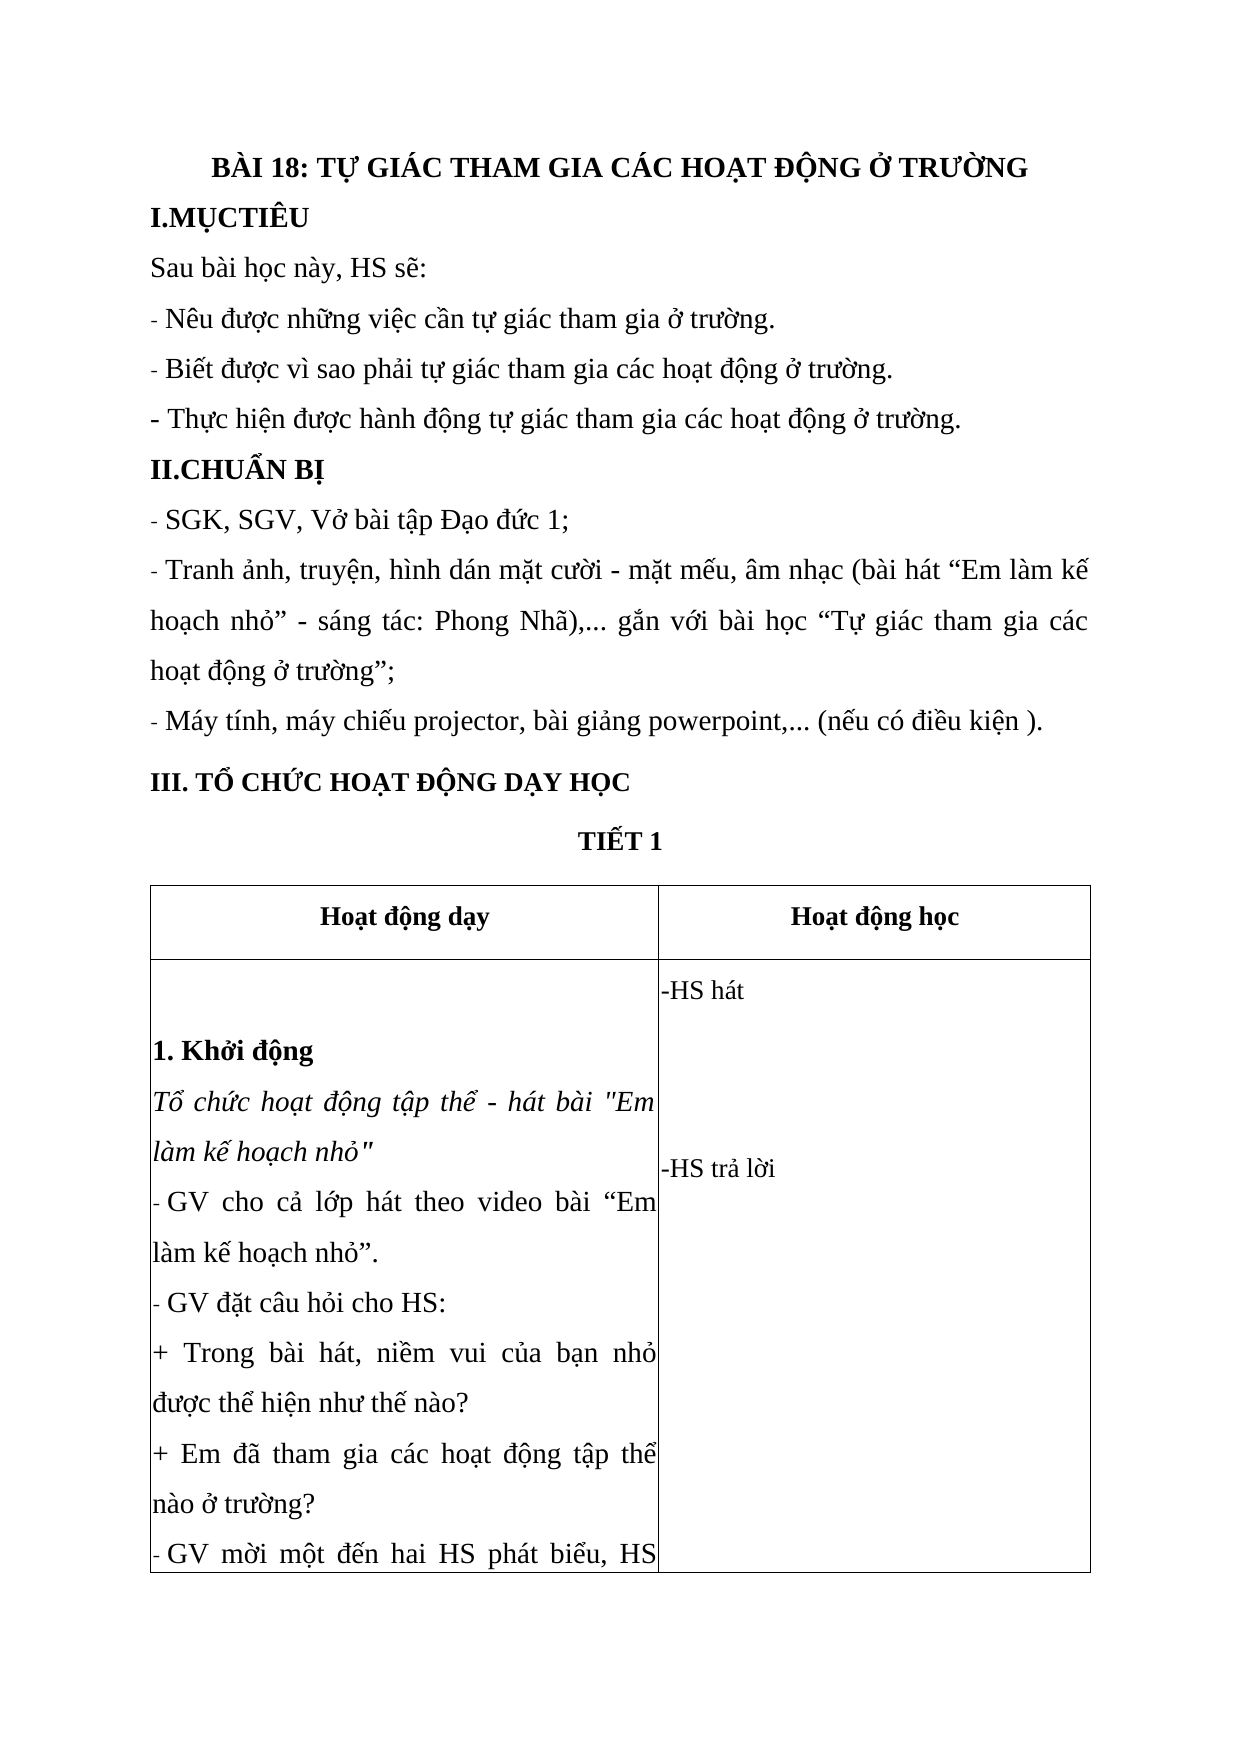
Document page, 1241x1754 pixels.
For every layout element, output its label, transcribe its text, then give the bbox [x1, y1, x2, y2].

list Máy tính, máy chiếu projector, bài giảng powerpoint,... (nếu có điều kiện ). [150, 703, 1090, 737]
text II.CHUẨN BỊ [150, 452, 1090, 485]
text BÀI 18: TỰ GIÁC THAM GIA CÁC HOẠT ĐỘNG Ở TRƯỜNG [150, 150, 1090, 183]
list Biết được vì sao phải tự giác tham gia các hoạt động ở trường. [150, 351, 1090, 385]
text - Thực hiện được hành động tự giác tham gia các hoạt động ở trường. [150, 402, 1090, 435]
list Tranh ảnh, truyện, hình dán mặt cười - mặt mếu, âm nhạc (bài hát “Em làm kế hoạch nhỏ” - sáng tác: Phong Nhã),... gắn với bài học “Tự giác tham gia các hoạt động ở trường”; [150, 552, 1090, 687]
text TIẾT 1 [150, 825, 1090, 857]
text III. TỔ CHỨC HOẠT ĐỘNG DẠY HỌC [150, 766, 1090, 797]
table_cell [151, 960, 658, 1572]
list Nêu được những việc cần tự giác tham gia ở trường. [150, 301, 1090, 334]
table_header Hoạt động dạy [151, 886, 658, 959]
text I.MỤCTIÊU [150, 200, 1090, 234]
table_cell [659, 960, 1090, 1572]
text Sau bài học này, HS sẽ: [150, 251, 1090, 284]
table_header Hoạt động học [659, 886, 1090, 959]
list SGK, SGV, Vở bài tập Đạo đức 1; [150, 502, 1090, 536]
